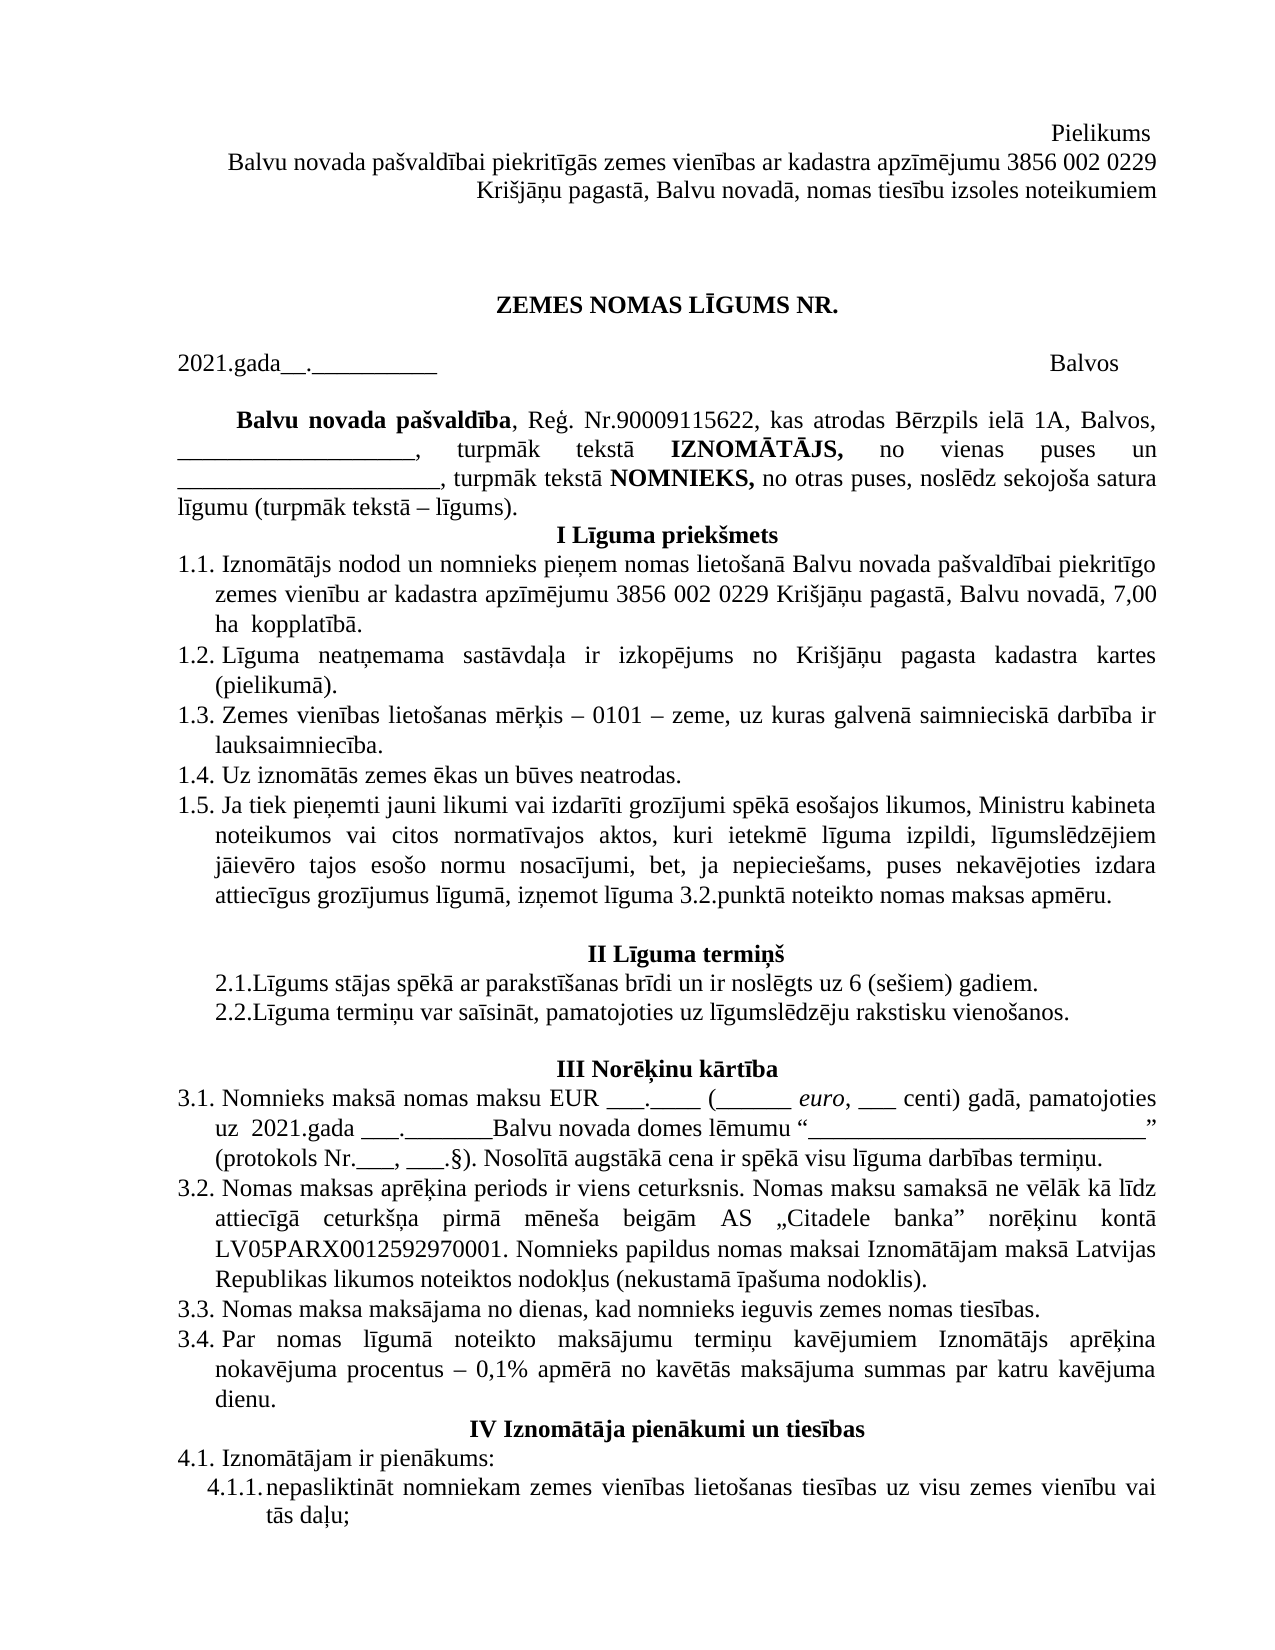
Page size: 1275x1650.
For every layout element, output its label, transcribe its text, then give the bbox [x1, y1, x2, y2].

text 1.1. Iznomātājs nodod un nomnieks pieņem nomas lietošanā Balvu novada pašvaldībai piekritīgo zemes vienību ar kadastra apzīmējumu 3856 002 0229 Krišjāņu pagastā, Balvu novadā, 7,00 ha kopplatībā. [177, 549, 1157, 638]
text 1.4. Uz iznomātās zemes ēkas un būves neatrodas. [177, 760, 1157, 789]
text Balvu novada pašvaldība, Reģ. Nr.90009115622, kas atrodas Bērzpils ielā 1A, Balvos, ___________________, turpmāk tekstā IZNOMĀTĀJS, no vienas puses un _____________________, turpmāk tekstā NOMNIEKS, no otras puses, noslēdz sekojoša satura līgumu (turpmāk tekstā – līgums). [177, 406, 1157, 521]
text 3.4. Par nomas līgumā noteikto maksājumu termiņu kavējumiem Iznomātājs aprēķina nokavējuma procentus – 0,1% apmērā no kavētās maksājuma summas par katru kavējuma dienu. [177, 1324, 1157, 1413]
text ZEMES NOMAS LĪGUMS NR. [177, 291, 1157, 319]
text Pielikums Balvu novada pašvaldībai piekritīgās zemes vienības ar kadastra apzīmējumu 3856 002 0229 Krišjāņu pagastā, Balvu novadā, nomas tiesību izsoles noteikumiem [177, 118, 1157, 204]
text 3.2. Nomas maksas aprēķina periods ir viens ceturksnis. Nomas maksu samaksā ne vēlāk kā līdz attiecīgā ceturkšņa pirmā mēneša beigām AS „Citadele banka” norēķinu kontā LV05PARX0012592970001. Nomnieks papildus nomas maksai Iznomātājam maksā Latvijas Republikas likumos noteiktos nodokļus (nekustamā īpašuma nodoklis). [177, 1173, 1157, 1292]
text 4.1. Iznomātājam ir pienākums: [177, 1443, 1157, 1472]
text II Līguma termiņš [215, 939, 1157, 968]
text 1.5. Ja tiek pieņemti jauni likumi vai izdarīti grozījumi spēkā esošajos likumos, Ministru kabineta noteikumos vai citos normatīvajos aktos, kuri ietekmē līguma izpildi, līgumslēdzējiem jāievēro tajos esošo normu nosacījumi, bet, ja nepieciešams, puses nekavējoties izdara attiecīgus grozījumus līgumā, izņemot līguma 3.2.punktā noteikto nomas maksas apmēru. [177, 790, 1157, 909]
text IV Iznomātāja pienākumi un tiesības [177, 1414, 1157, 1443]
text III Norēķinu kārtība [177, 1054, 1157, 1083]
text I Līguma priekšmets [177, 521, 1157, 549]
text 2.1.Līgums stājas spēkā ar parakstīšanas brīdi un ir noslēgts uz 6 (sešiem) gadiem. [215, 968, 1157, 997]
text 2021.gada__.__________ Balvos [177, 348, 1157, 377]
text 3.3. Nomas maksa maksājama no dienas, kad nomnieks ieguvis zemes nomas tiesības. [177, 1294, 1157, 1323]
text 3.1. Nomnieks maksā nomas maksu EUR ___.____ (______ euro, ___ centi) gadā, pamatojoties uz 2021.gada ___._______Balvu novada domes lēmumu “___________________________” (protokols Nr.___, ___.§). Nosolītā augstākā cena ir spēkā visu līguma darbības termiņu. [177, 1083, 1157, 1172]
text 1.2. Līguma neatņemama sastāvdaļa ir izkopējums no Krišjāņu pagasta kadastra kartes (pielikumā). [177, 640, 1157, 698]
text 1.3. Zemes vienības lietošanas mērķis – 0101 – zeme, uz kuras galvenā saimnieciskā darbība ir lauksaimniecība. [177, 700, 1157, 759]
text 4.1.1. nepasliktināt nomniekam zemes vienības lietošanas tiesības uz visu zemes vienību vai tās daļu; [207, 1472, 1157, 1529]
text 2.2.Līguma termiņu var saīsināt, pamatojoties uz līgumslēdzēju rakstisku vienošanos. [215, 997, 1157, 1026]
